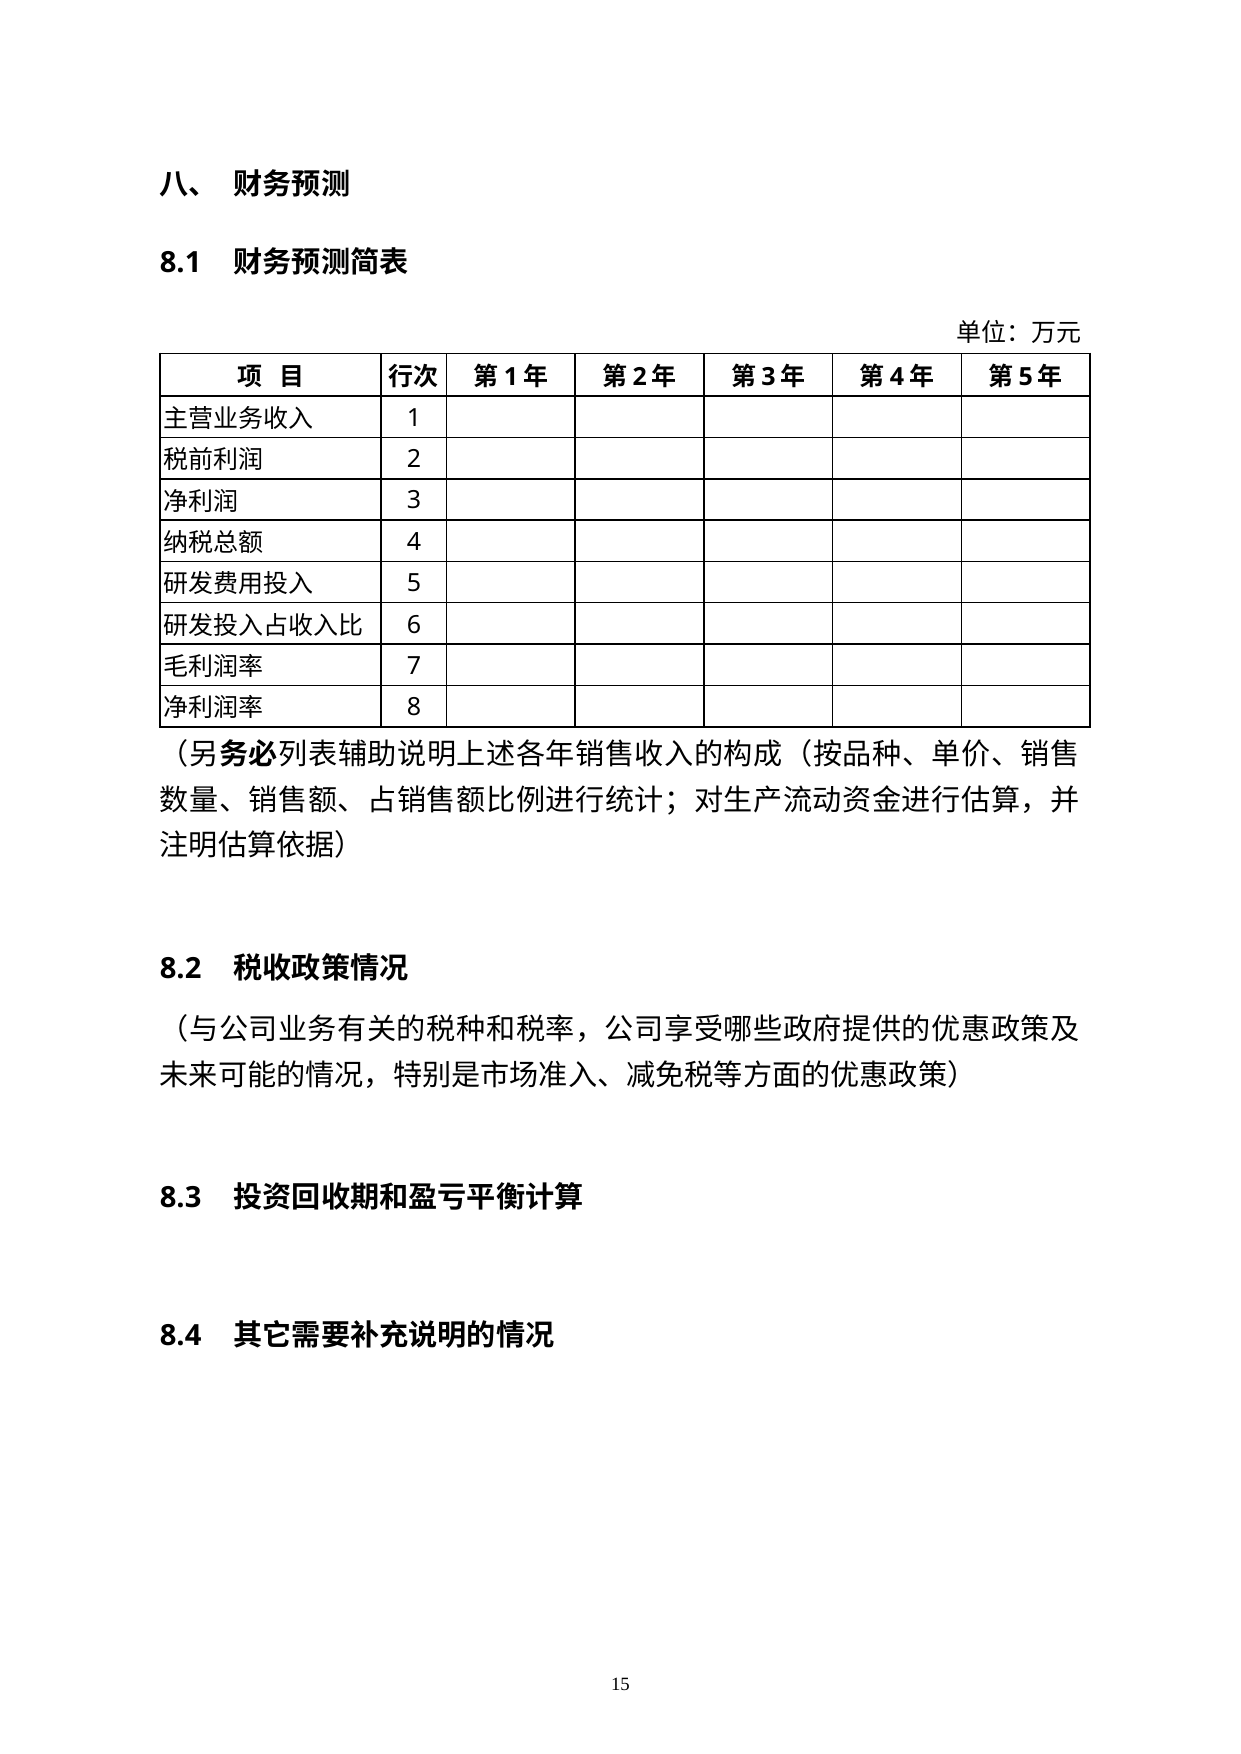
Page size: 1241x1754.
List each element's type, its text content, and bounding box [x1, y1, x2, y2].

table_cell [705, 603, 832, 643]
table_cell [576, 480, 703, 519]
table_cell [962, 686, 1089, 726]
table_cell [833, 645, 961, 684]
table_cell [962, 645, 1089, 684]
text （与公司业务有关的税种和税率，公司享受哪些政府提供的优惠政策及未来可能的情况，特别是市场准入、减免税等方面的优惠政策） [159, 1002, 1081, 1094]
subtitle 投资回收期和盈亏平衡计算 [159, 1163, 1081, 1219]
table_cell [833, 480, 961, 519]
table_cell 1 [382, 397, 446, 436]
table_cell [833, 562, 961, 602]
table_cell 净利润率 [161, 686, 380, 726]
table_cell 主营业务收入 [161, 397, 380, 436]
table_cell [705, 562, 832, 602]
table_cell [447, 686, 574, 726]
table_cell [447, 603, 574, 643]
table_cell [705, 686, 832, 726]
table_cell [576, 686, 703, 726]
table_cell [833, 686, 961, 726]
subtitle 财务预测 [159, 160, 1081, 202]
text 单位：万元 [159, 296, 1081, 352]
table_cell 纳税总额 [161, 521, 380, 561]
table_cell [447, 645, 574, 684]
table_cell [447, 521, 574, 561]
table_cell [576, 521, 703, 561]
table_cell 7 [382, 645, 446, 684]
table_cell [962, 603, 1089, 643]
table_header 项 目 [161, 354, 380, 395]
table_header 第3年 [705, 354, 832, 395]
table_cell [576, 603, 703, 643]
table_cell [447, 480, 574, 519]
table_cell 研发投入占收入比 [161, 603, 380, 643]
subtitle 税收政策情况 [159, 934, 1081, 990]
table_cell [962, 521, 1089, 561]
table_cell [705, 480, 832, 519]
table_cell [833, 603, 961, 643]
table_cell [576, 645, 703, 684]
table_cell [962, 438, 1089, 478]
text （另务必列表辅助说明上述各年销售收入的构成（按品种、单价、销售数量、销售额、占销售额比例进行统计；对生产流动资金进行估算，并注明估算依据） [159, 728, 1081, 865]
table_cell [705, 438, 832, 478]
table_cell [962, 397, 1089, 436]
table_cell [576, 397, 703, 436]
table_cell [705, 521, 832, 561]
table_cell 8 [382, 686, 446, 726]
table_cell [576, 438, 703, 478]
table_cell [447, 438, 574, 478]
table_cell [447, 397, 574, 436]
subtitle 财务预测简表 [159, 227, 1081, 284]
table_cell 税前利润 [161, 438, 380, 478]
table_cell 2 [382, 438, 446, 478]
table_cell 4 [382, 521, 446, 561]
subtitle 其它需要补充说明的情况 [159, 1300, 1081, 1357]
table_header 第5年 [962, 354, 1089, 395]
table_cell 研发费用投入 [161, 562, 380, 602]
table_header 第1年 [447, 354, 574, 395]
table_cell 3 [382, 480, 446, 519]
table_cell [833, 438, 961, 478]
table_header 第2年 [576, 354, 703, 395]
table_header 行次 [382, 354, 446, 395]
table_cell 净利润 [161, 480, 380, 519]
table_cell [962, 562, 1089, 602]
table_cell 毛利润率 [161, 645, 380, 684]
table_cell [576, 562, 703, 602]
table_cell [833, 397, 961, 436]
table_cell [962, 480, 1089, 519]
table_cell 6 [382, 603, 446, 643]
table_cell [705, 645, 832, 684]
table_cell [705, 397, 832, 436]
table_cell [447, 562, 574, 602]
table_header 第4年 [833, 354, 961, 395]
table_cell [833, 521, 961, 561]
table_cell 5 [382, 562, 446, 602]
